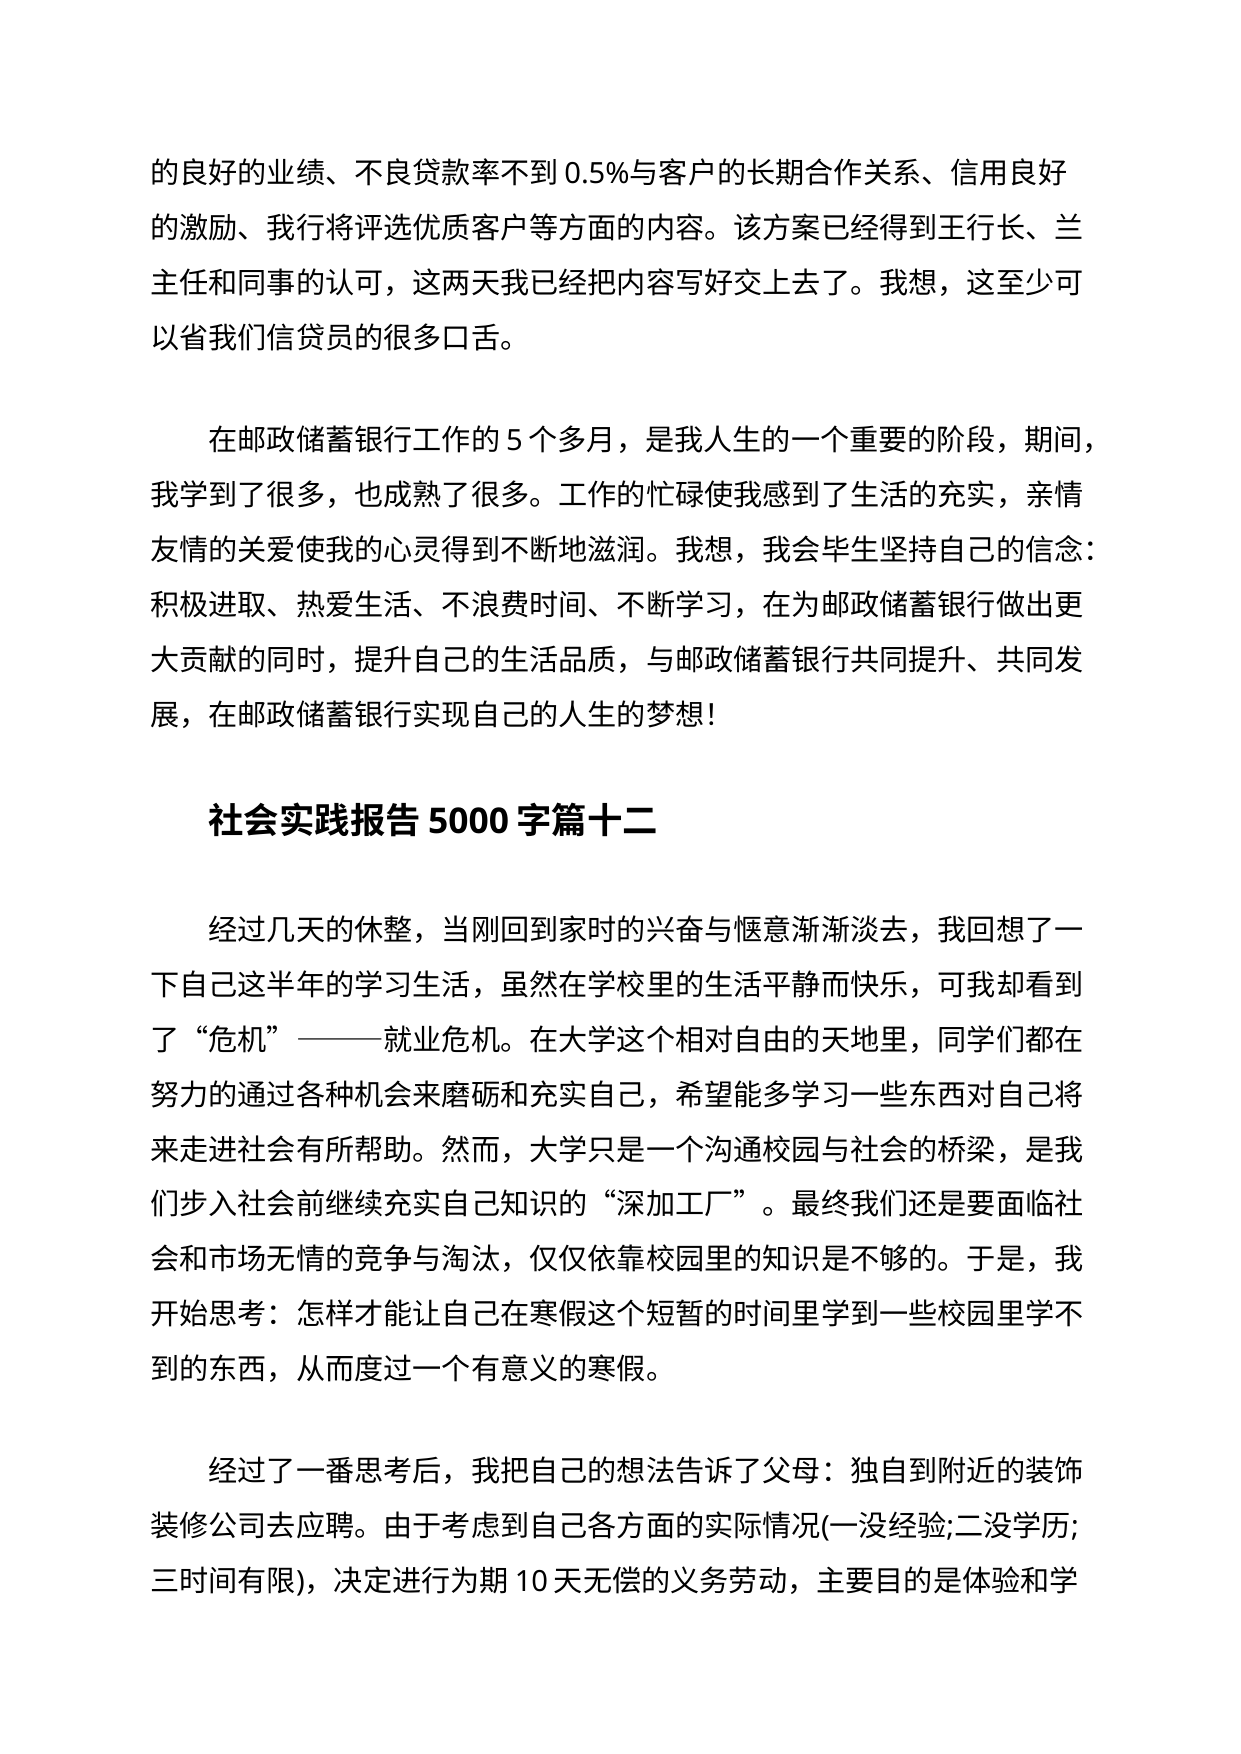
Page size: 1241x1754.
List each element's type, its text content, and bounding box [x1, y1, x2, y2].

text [150, 150, 1090, 357]
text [150, 1447, 1090, 1600]
text 经过几天的休整，当刚回到家时的兴奋与惬意渐渐淡去，我回想了一下自己这半年的学习生活，虽然在学校里的生活平静而快乐，可我却看到了“危机”———就业危机。在大学这个相对自由的天地里，同学们都在努力的通过各种机会来磨砺和充实自己，希望能多学习一些东西对自己将来走进社会有所帮助。然而，大学只是一个沟通校园与社会的桥梁，是我们步入社会前继续充实自己知识的“深加工厂”。最终我们还是要面临社会和市场无情的竞争与淘汰，仅仅依靠校园里的知识是不够的。于是，我开始思考：怎样才能让自己在寒假这个短暂的时间里学到一些校园里学不到的东西，从而度过一个有意义的寒假。 [150, 906, 1090, 1388]
text 在邮政储蓄银行工作的5个多月，是我人生的一个重要的阶段，期间，我学到了很多，也成熟了很多。工作的忙碌使我感到了生活的充实，亲情友情的关爱使我的心灵得到不断地滋润。我想，我会毕生坚持自己的信念：积极进取、热爱生活、不浪费时间、不断学习，在为邮政储蓄银行做出更大贡献的同时，提升自己的生活品质，与邮政储蓄银行共同提升、共同发展，在邮政储蓄银行实现自己的人生的梦想！ [150, 417, 1090, 733]
text 社会实践报告5000字篇十二 [150, 793, 1090, 844]
